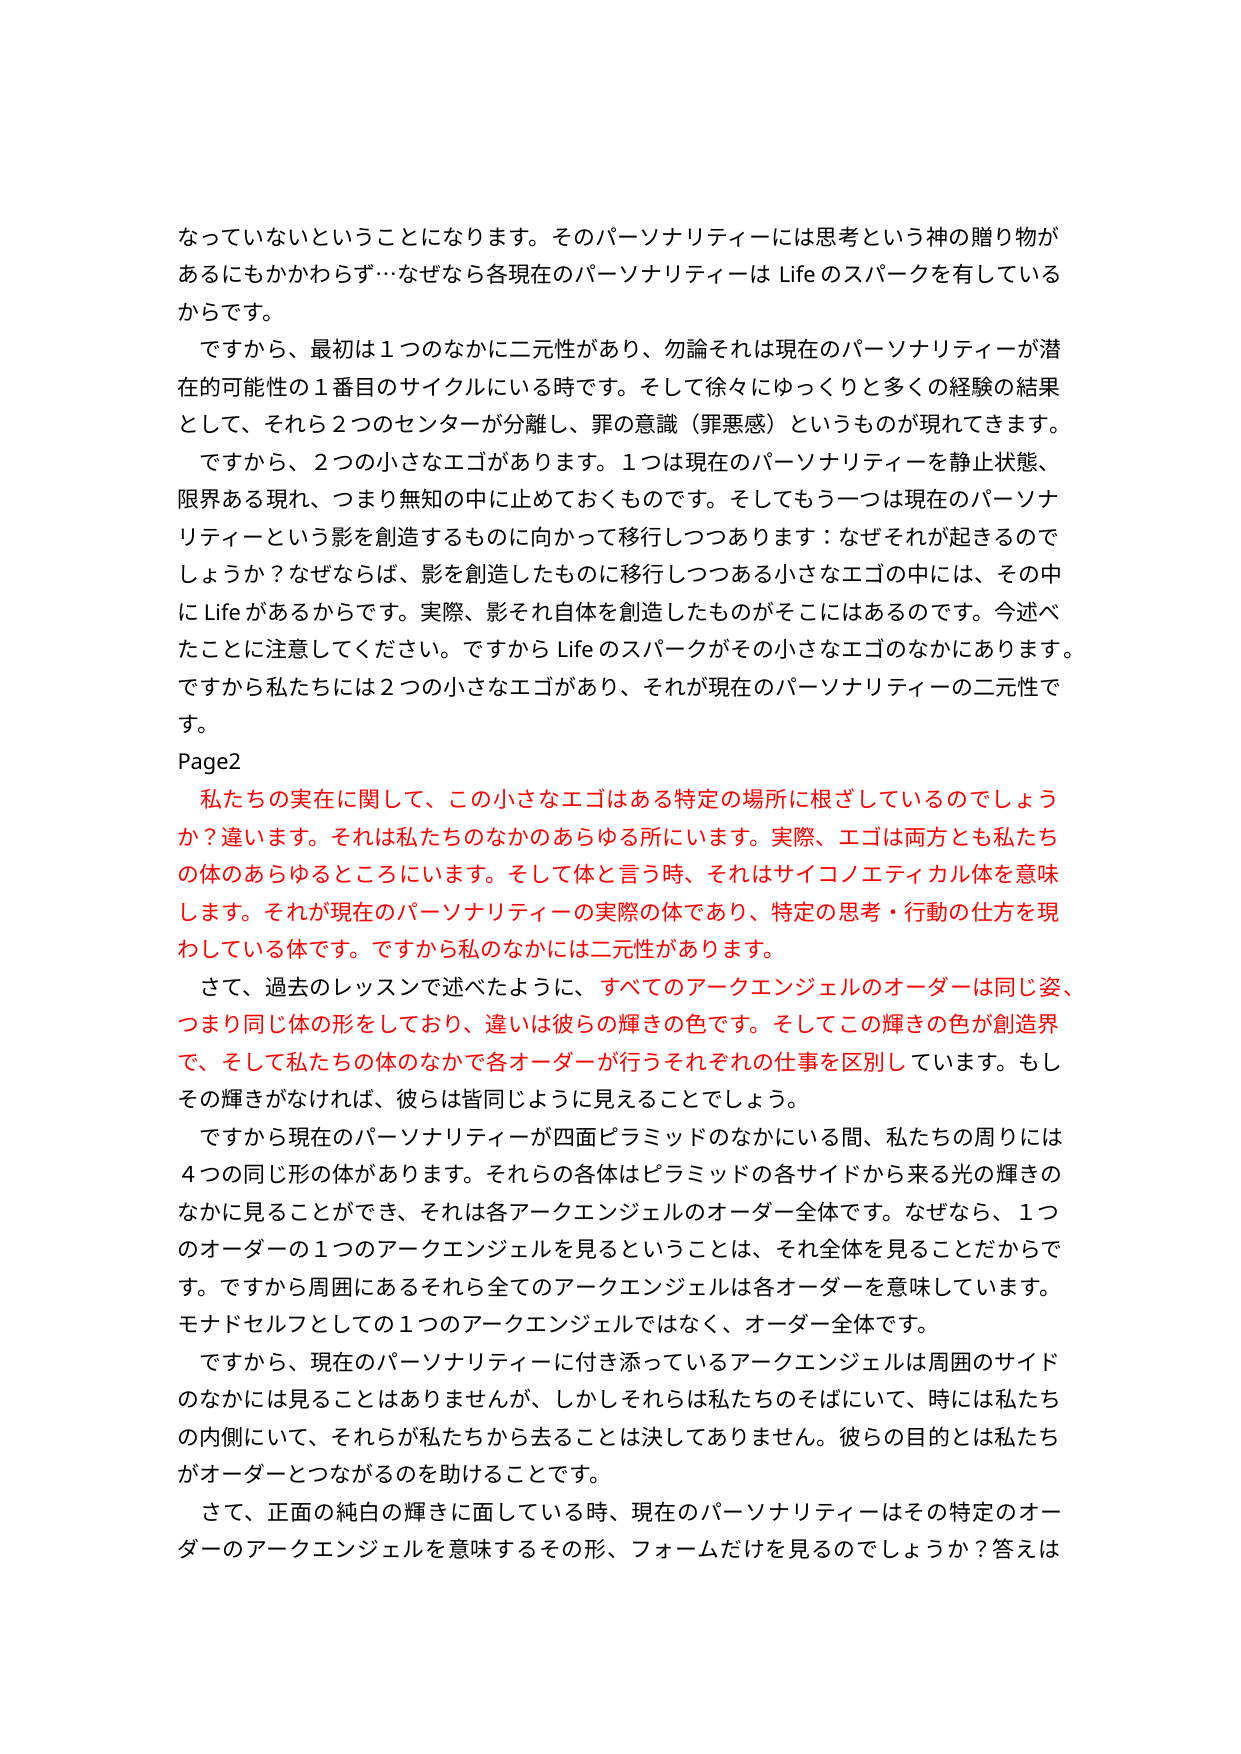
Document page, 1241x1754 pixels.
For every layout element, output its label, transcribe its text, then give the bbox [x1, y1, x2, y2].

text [177, 217, 1063, 329]
text さて、過去のレッスンで述べたように、すべてのアークエンジェルのオーダーは同じ姿、つまり同じ体の形をしており、違いは彼らの輝きの色です。そしてこの輝きの色が創造界で、そして私たちの体のなかで各オーダーが行うそれぞれの仕事を区別しています。もしその輝きがなければ、彼らは皆同じように見えることでしょう。 [177, 967, 1063, 1117]
text ですから、最初は１つのなかに二元性があり、勿論それは現在のパーソナリティーが潜在的可能性の１番目のサイクルにいる時です。そして徐々にゆっくりと多くの経験の結果として、それら２つのセンターが分離し、罪の意識（罪悪感）というものが現れてきます。 [177, 329, 1063, 442]
text ですから、２つの小さなエゴがあります。１つは現在のパーソナリティーを静止状態、限界ある現れ、つまり無知の中に止めておくものです。そしてもう一つは現在のパーソナリティーという影を創造するものに向かって移行しつつあります：なぜそれが起きるのでしょうか？なぜならば、影を創造したものに移行しつつある小さなエゴの中には、その中にLifeがあるからです。実際、影それ自体を創造したものがそこにはあるのです。今述べたことに注意してください。ですからLifeのスパークがその小さなエゴのなかにあります。ですから私たちには２つの小さなエゴがあり、それが現在のパーソナリティーの二元性です。 [177, 442, 1063, 742]
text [177, 1492, 1063, 1567]
text Page2 [177, 742, 1063, 779]
text 私たちの実在に関して、この小さなエゴはある特定の場所に根ざしているのでしょうか？違います。それは私たちのなかのあらゆる所にいます。実際、エゴは両方とも私たちの体のあらゆるところにいます。そして体と言う時、それはサイコノエティカル体を意味します。それが現在のパーソナリティーの実際の体であり、特定の思考・行動の仕方を現わしている体です。ですから私のなかには二元性があります。 [177, 779, 1063, 967]
text ですから現在のパーソナリティーが四面ピラミッドのなかにいる間、私たちの周りには４つの同じ形の体があります。それらの各体はピラミッドの各サイドから来る光の輝きのなかに見ることができ、それは各アークエンジェルのオーダー全体です。なぜなら、１つのオーダーの１つのアークエンジェルを見るということは、それ全体を見ることだからです。ですから周囲にあるそれら全てのアークエンジェルは各オーダーを意味しています。モナドセルフとしての１つのアークエンジェルではなく、オーダー全体です。 [177, 1117, 1063, 1342]
text ですから、現在のパーソナリティーに付き添っているアークエンジェルは周囲のサイドのなかには見ることはありませんが、しかしそれらは私たちのそばにいて、時には私たちの内側にいて、それらが私たちから去ることは決してありません。彼らの目的とは私たちがオーダーとつながるのを助けることです。 [177, 1342, 1063, 1492]
